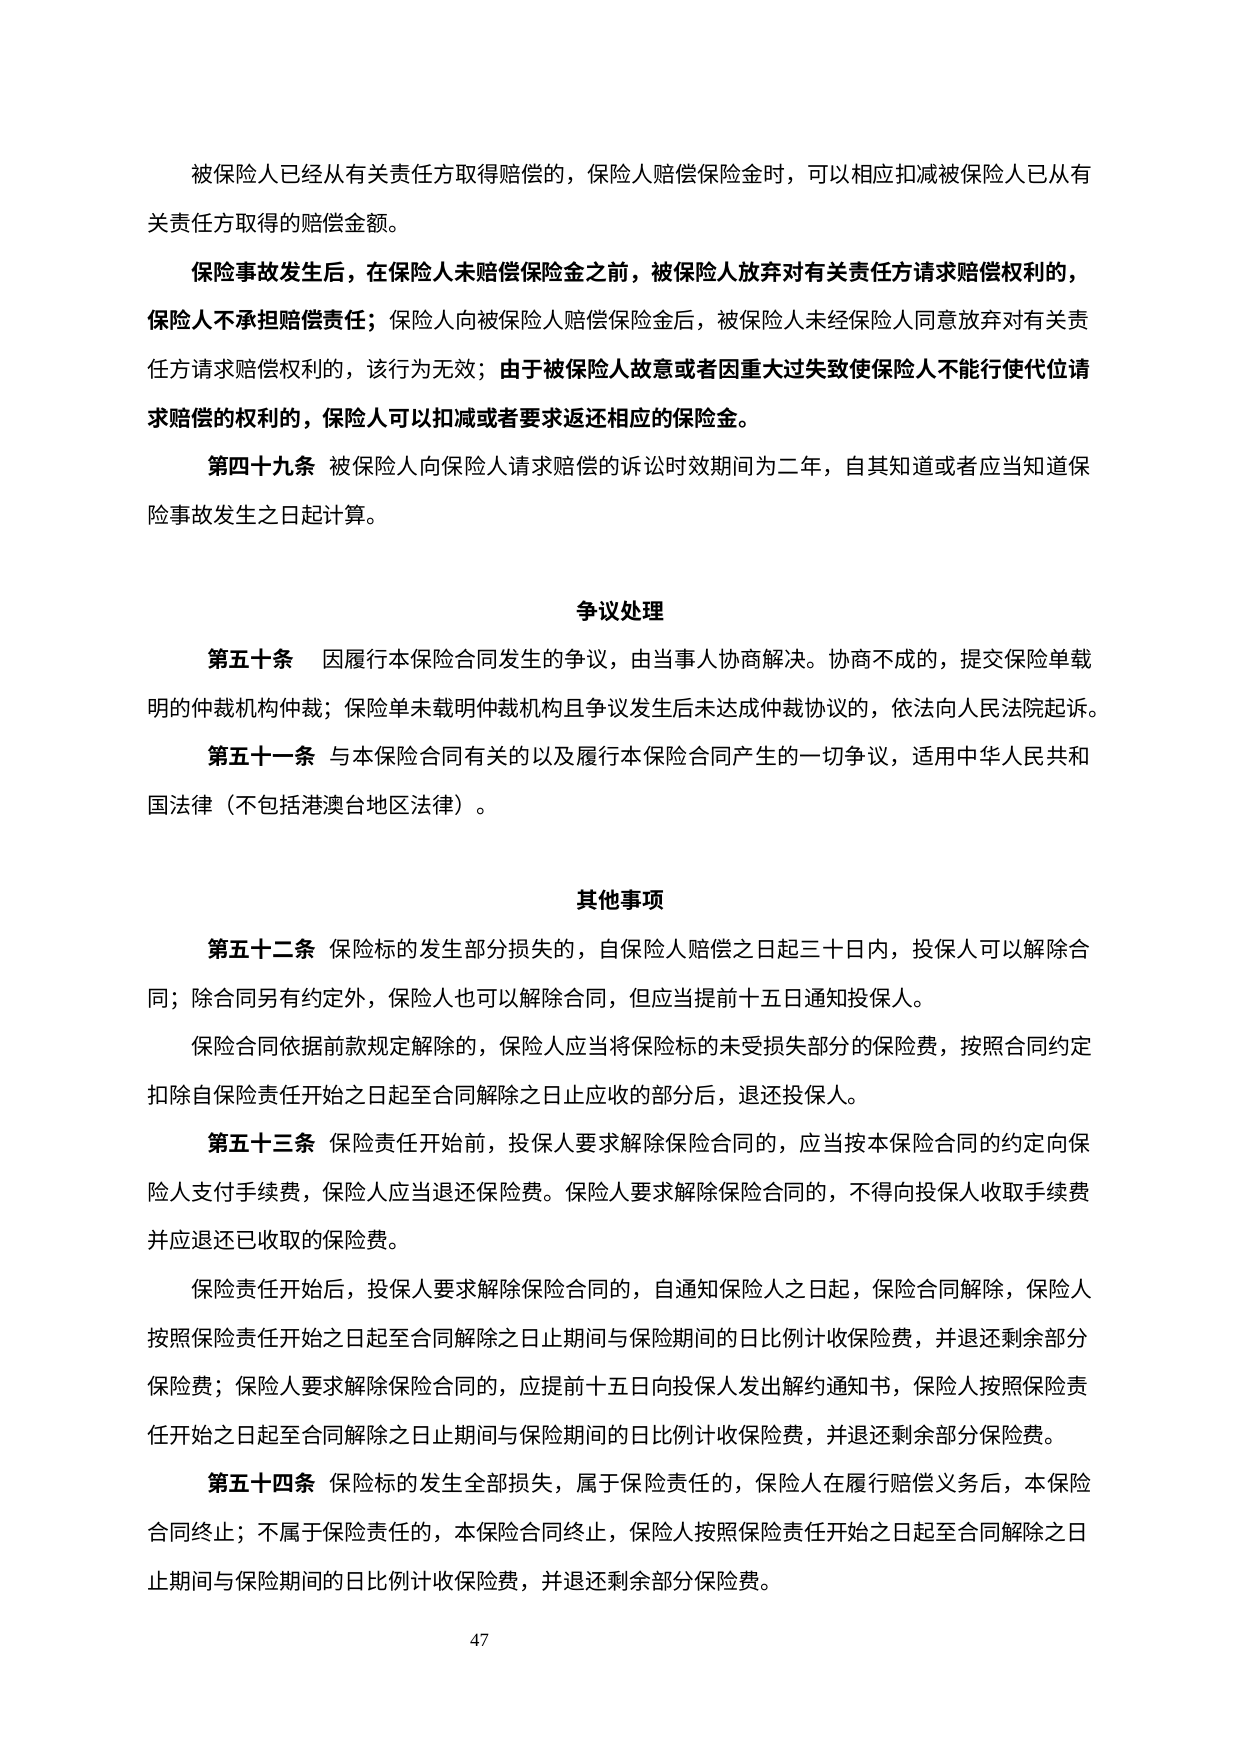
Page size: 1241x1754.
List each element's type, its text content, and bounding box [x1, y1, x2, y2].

text 其他事项 [148, 883, 1092, 916]
list 保险标的发生全部损失，属于保险责任的，保险人在履行赔偿义务后，本保险合同终止；不属于保险责任的，本保险合同终止，保险人按照保险责任开始之日起至合同解除之日止期间与保险期间的日比例计收保险费，并退还剩余部分保险费。 [148, 1466, 1092, 1596]
list 因履行本保险合同发生的争议，由当事人协商解决。协商不成的，提交保险单载明的仲裁机构仲裁；保险单未载明仲裁机构且争议发生后未达成仲裁协议的，依法向人民法院起诉。 [148, 642, 1092, 723]
list 与本保险合同有关的以及履行本保险合同产生的一切争议，适用中华人民共和国法律（不包括港澳台地区法律）。 [148, 739, 1092, 820]
text 被保险人已经从有关责任方取得赔偿的，保险人赔偿保险金时，可以相应扣减被保险人已从有关责任方取得的赔偿金额。 [148, 157, 1092, 238]
text 保险责任开始后，投保人要求解除保险合同的，自通知保险人之日起，保险合同解除，保险人按照保险责任开始之日起至合同解除之日止期间与保险期间的日比例计收保险费，并退还剩余部分保险费；保险人要求解除保险合同的，应提前十五日向投保人发出解约通知书，保险人按照保险责任开始之日起至合同解除之日止期间与保险期间的日比例计收保险费，并退还剩余部分保险费。 [148, 1271, 1092, 1450]
text 争议处理 [148, 593, 1092, 626]
list 被保险人向保险人请求赔偿的诉讼时效期间为二年，自其知道或者应当知道保险事故发生之日起计算。 [148, 449, 1092, 530]
list 保险责任开始前，投保人要求解除保险合同的，应当按本保险合同的约定向保险人支付手续费，保险人应当退还保险费。保险人要求解除保险合同的，不得向投保人收取手续费并应退还已收取的保险费。 [148, 1126, 1092, 1256]
text 保险事故发生后，在保险人未赔偿保险金之前，被保险人放弃对有关责任方请求赔偿权利的，保险人不承担赔偿责任；保险人向被保险人赔偿保险金后，被保险人未经保险人同意放弃对有关责任方请求赔偿权利的，该行为无效；由于被保险人故意或者因重大过失致使保险人不能行使代位请求赔偿的权利的，保险人可以扣减或者要求返还相应的保险金。 [148, 254, 1092, 433]
text 保险合同依据前款规定解除的，保险人应当将保险标的未受损失部分的保险费，按照合同约定扣除自保险责任开始之日起至合同解除之日止应收的部分后，退还投保人。 [148, 1028, 1092, 1110]
list 保险标的发生部分损失的，自保险人赔偿之日起三十日内，投保人可以解除合同；除合同另有约定外，保险人也可以解除合同，但应当提前十五日通知投保人。 [148, 931, 1092, 1013]
